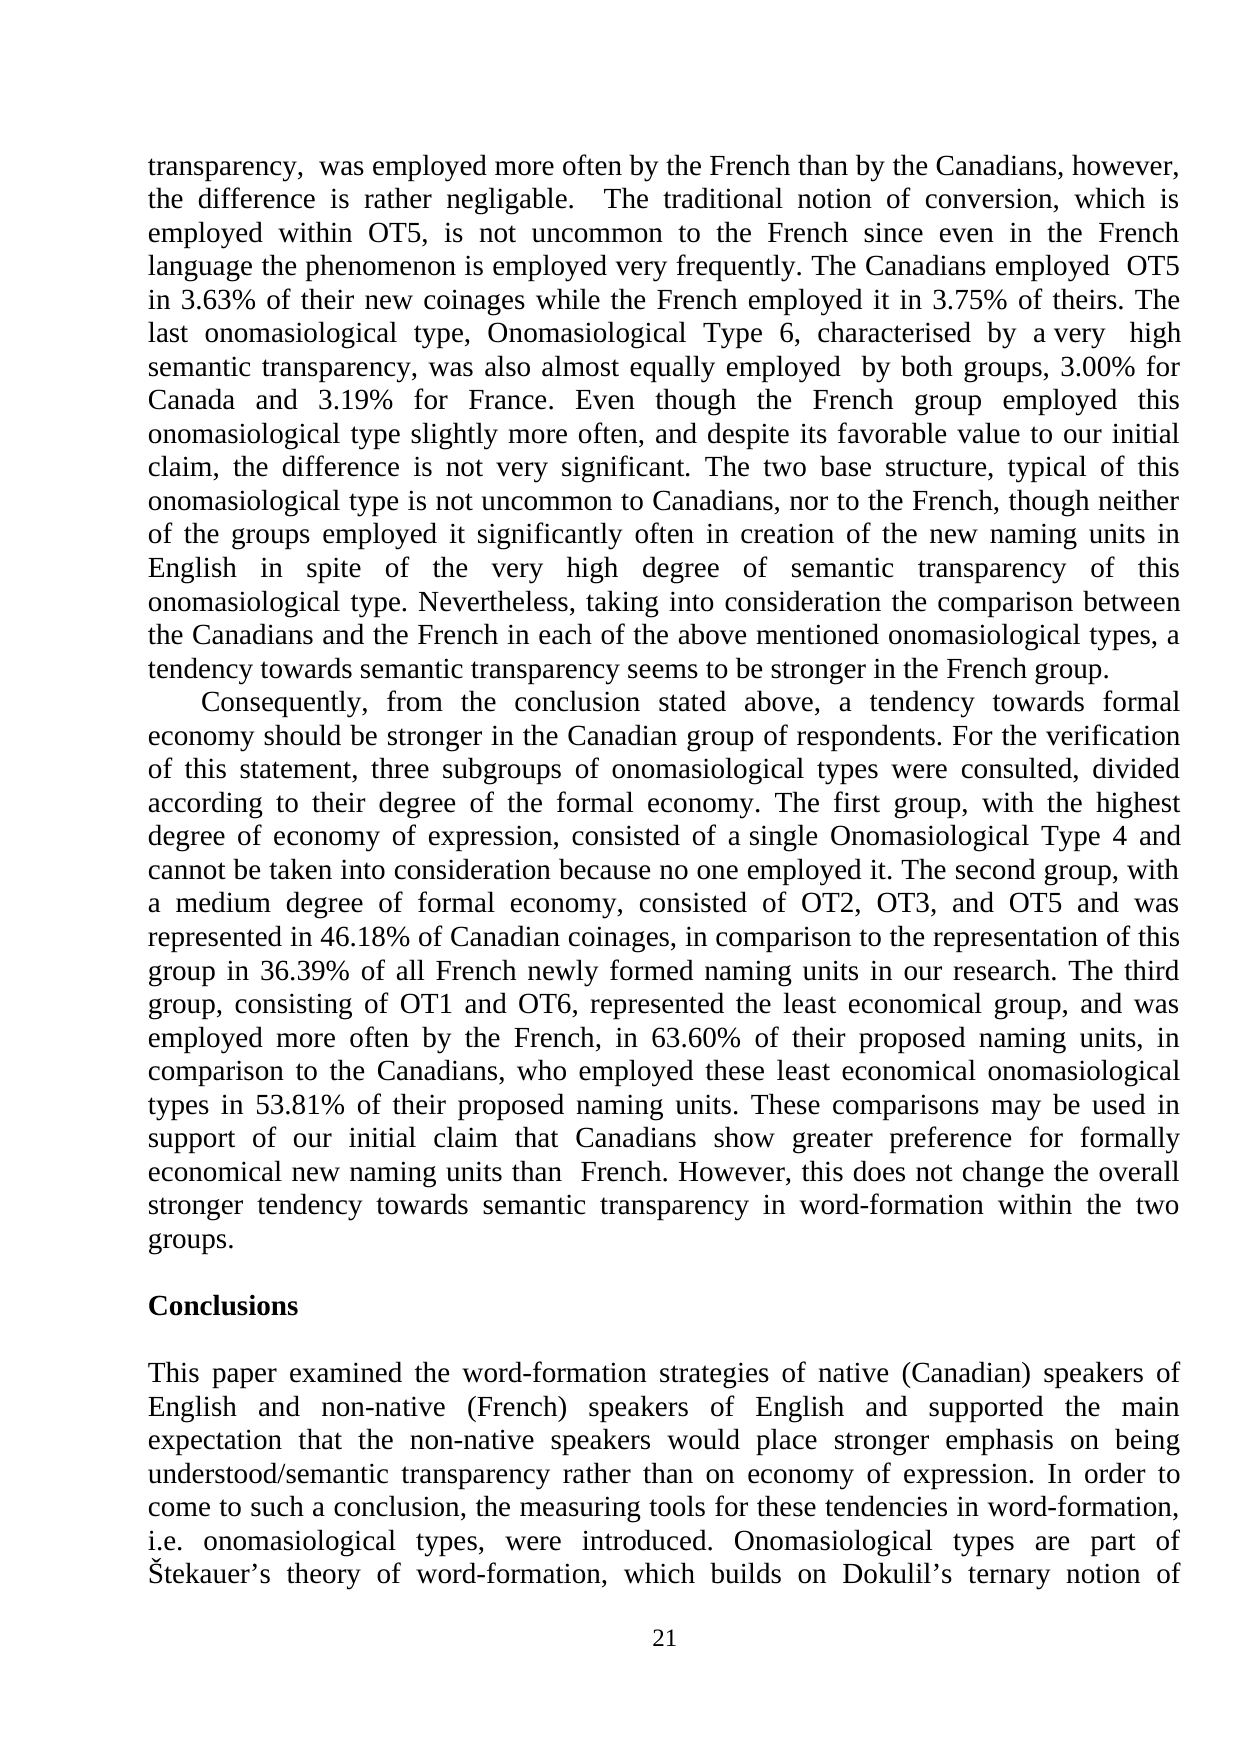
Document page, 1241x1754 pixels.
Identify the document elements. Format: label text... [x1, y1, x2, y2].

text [148, 1355, 1181, 1590]
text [148, 148, 1181, 684]
text Conclusions [148, 1288, 1181, 1322]
text Consequently, from the conclusion stated above, a tendency towards formal economy should be stronger in the Canadian group of respondents. For the verification of this statement, three subgroups of onomasiological types were consulted, divided according to their degree of the formal economy. The first group, with the highest degree of economy of expression, consisted of a single Onomasiological Type 4 and cannot be taken into consideration because no one employed it. The second group, with a medium degree of formal economy, consisted of OT2, OT3, and OT5 and was represented in 46.18% of Canadian coinages, in comparison to the representation of this group in 36.39% of all French newly formed naming units in our research. The third group, consisting of OT1 and OT6, represented the least economical group, and was employed more often by the French, in 63.60% of their proposed naming units, in comparison to the Canadians, who employed these least economical onomasiological types in 53.81% of their proposed naming units. These comparisons may be used in support of our initial claim that Canadians show greater preference for formally economical new naming units than French. However, this does not change the overall stronger tendency towards semantic transparency in word-formation within the two groups. [148, 684, 1181, 1254]
